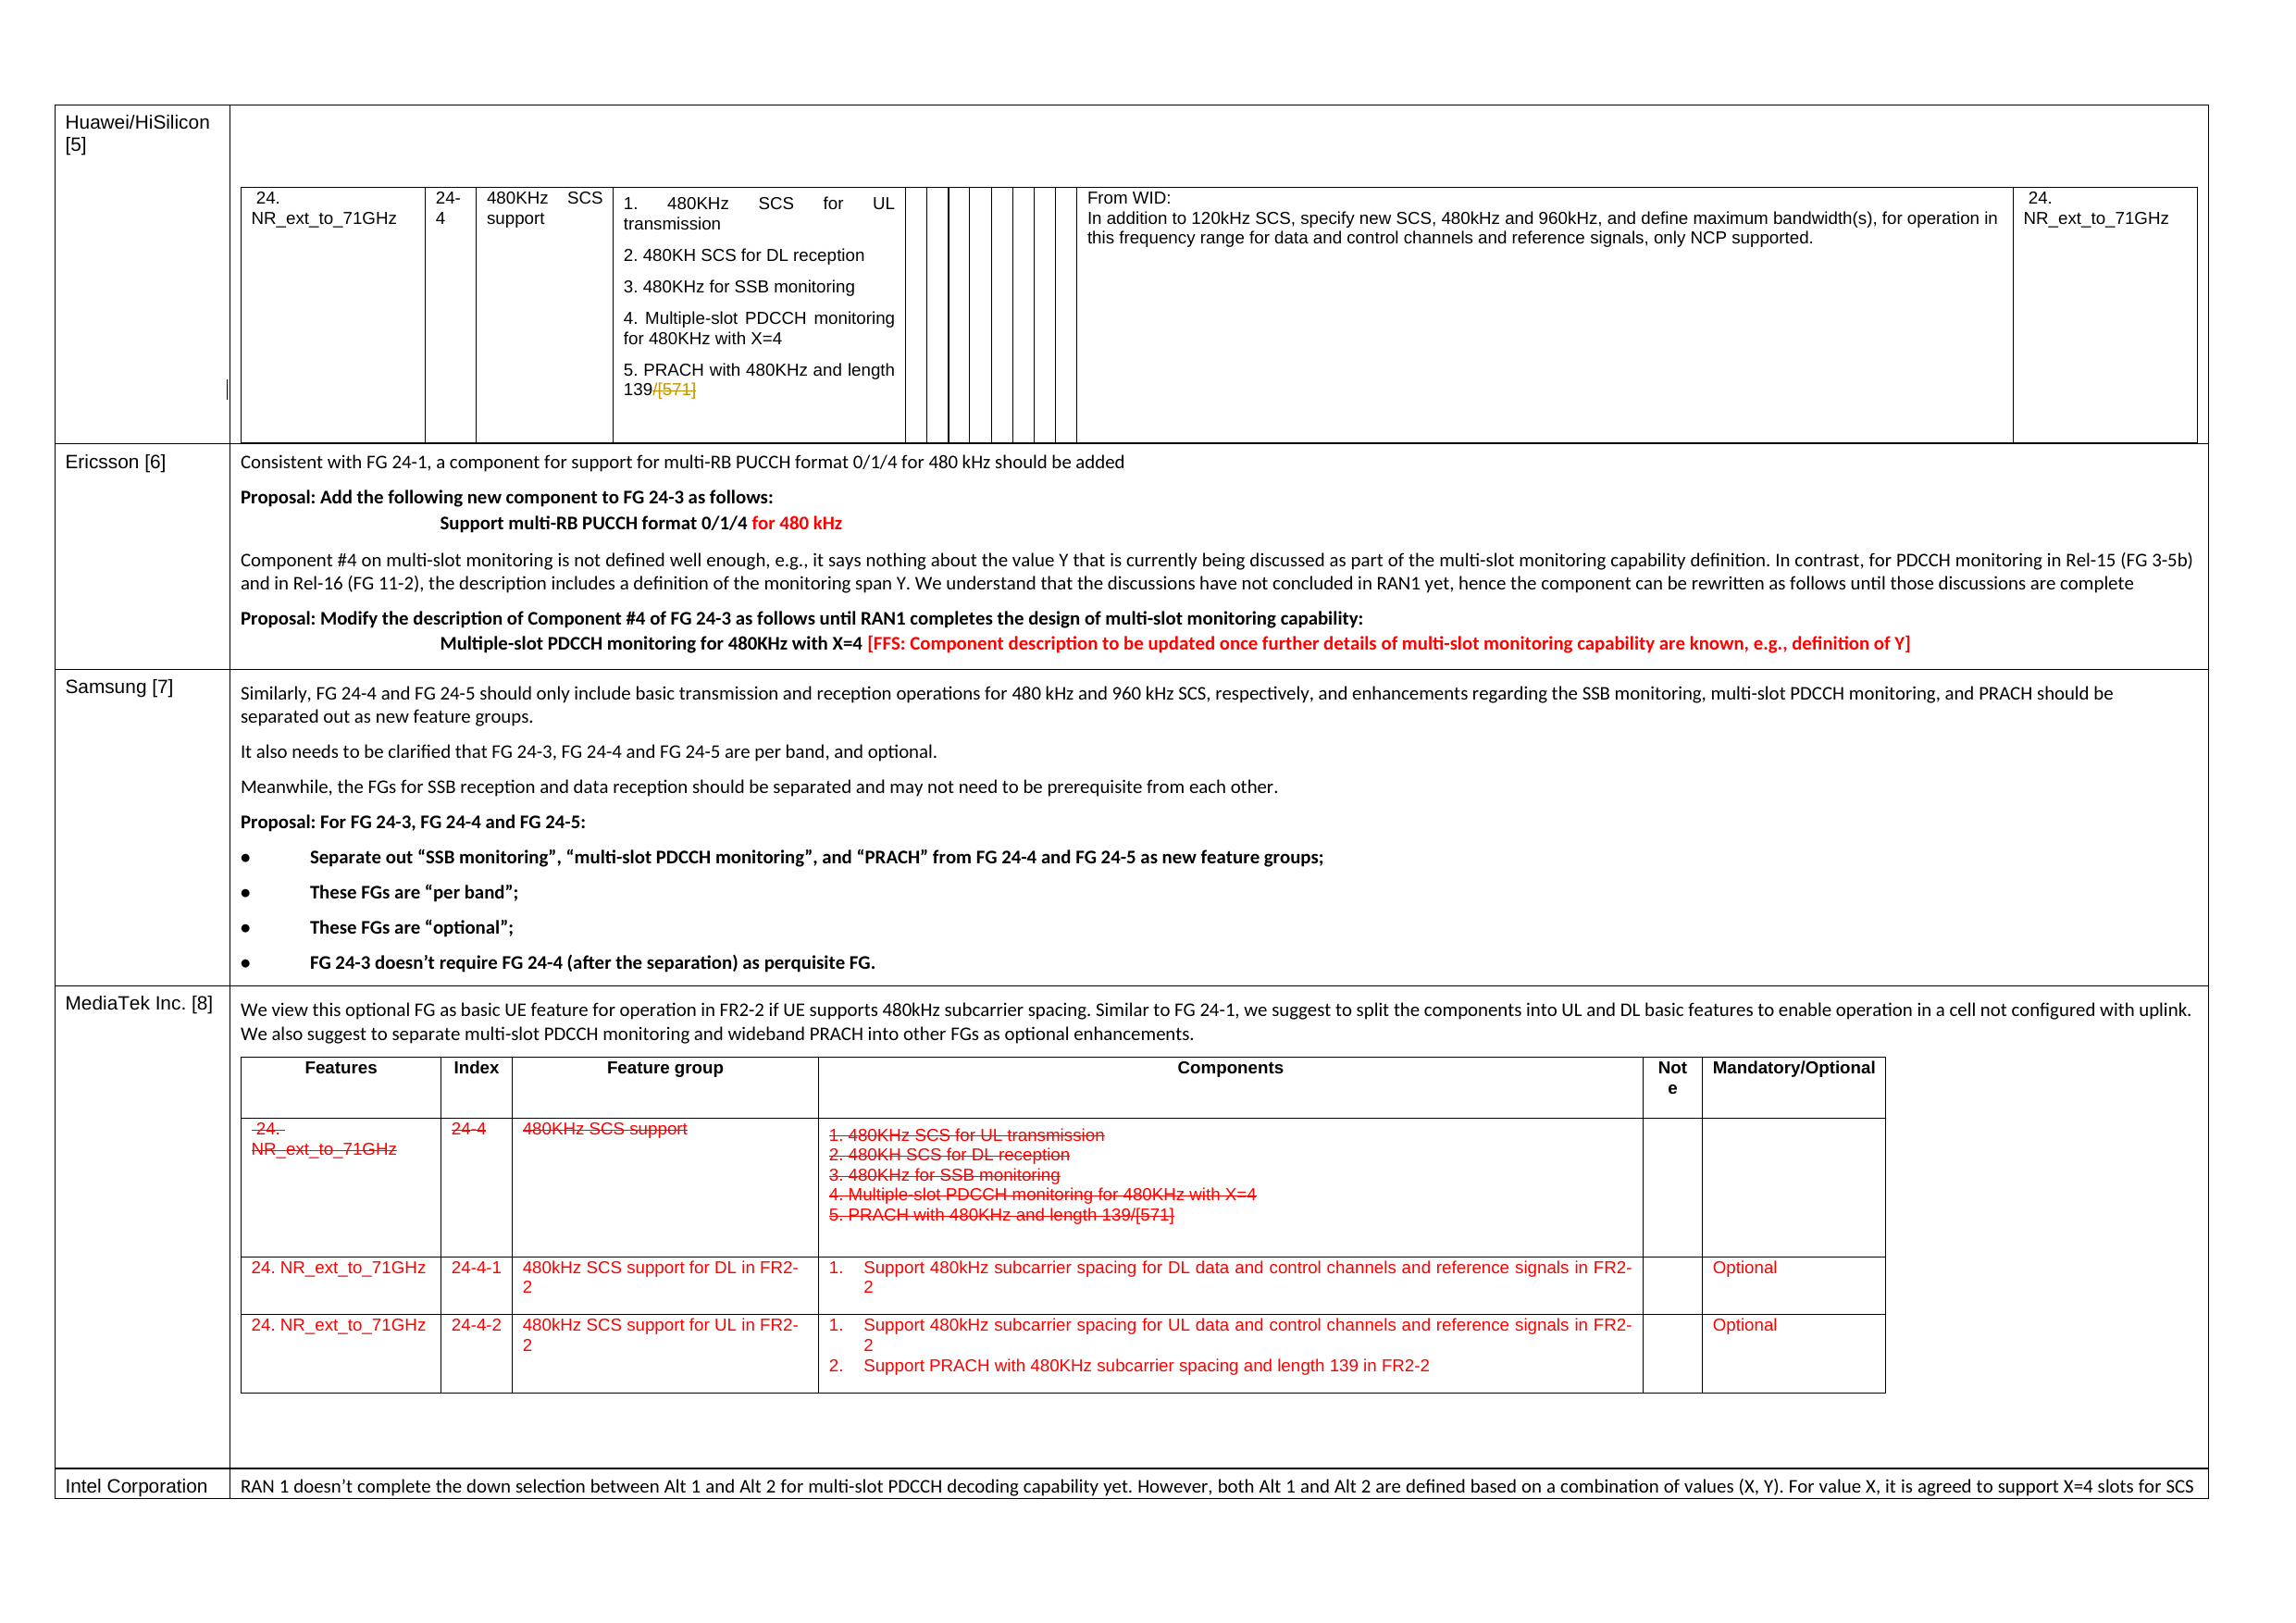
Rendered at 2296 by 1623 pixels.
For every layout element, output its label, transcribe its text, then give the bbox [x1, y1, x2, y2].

table_cell Consistent with FG 24-1, a component for support for multi-RB PUCCH format 0/1/4 for 480 kHz should be added Proposal: Add the following new component to FG 24-3 as follows: Support multi-RB PUCCH format 0/1/4 for 480 kHz Component #4 on multi-slot monitoring is not defined well enough, e.g., it says nothing about the value Y that is currently being discussed as part of the multi-slot monitoring capability definition. In contrast, for PDCCH monitoring in Rel-15 (FG 3-5b) and in Rel-16 (FG 11-2), the description includes a definition of the monitoring span Y. We understand that the discussions have not concluded in RAN1 yet, hence the component can be rewritten as follows until those discussions are complete Proposal: Modify the description of Component #4 of FG 24-3 as follows until RAN1 completes the design of multi-slot monitoring capability: Multiple-slot PDCCH monitoring for 480KHz with X=4 [FFS: Component description to be updated once further details of multi-slot monitoring capability are known, e.g., definition of Y] [230, 444, 2208, 669]
table_cell Samsung [7] [56, 670, 230, 985]
table_cell Huawei/HiSilicon [5] [56, 105, 230, 443]
table_cell Similarly, FG 24-4 and FG 24-5 should only include basic transmission and reception operations for 480 kHz and 960 kHz SCS, respectively, and enhancements regarding the SSB monitoring, multi-slot PDCCH monitoring, and PRACH should be separated out as new feature groups. It also needs to be clarified that FG 24-3, FG 24-4 and FG 24-5 are per band, and optional. Meanwhile, the FGs for SSB reception and data reception should be separated and may not need to be prerequisite from each other. Proposal: For FG 24-3, FG 24-4 and FG 24-5: • Separate out “SSB monitoring”, “multi-slot PDCCH monitoring”, and “PRACH” from FG 24-4 and FG 24-5 as new feature groups; • These FGs are “per band”; • These FGs are “optional”; • FG 24-3 doesn’t require FG 24-4 (after the separation) as perquisite FG. [230, 670, 2208, 985]
table_cell MediaTek Inc. [8] [56, 986, 230, 1468]
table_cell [230, 1469, 2208, 1498]
table_cell We view this optional FG as basic UE feature for operation in FR2-2 if UE supports 480kHz subcarrier spacing. Similar to FG 24-1, we suggest to split the components into UL and DL basic features to enable operation in a cell not configured with uplink. We also suggest to separate multi-slot PDCCH monitoring and wideband PRACH into other FGs as optional enhancements. [230, 986, 2208, 1468]
table_cell Ericsson [6] [56, 444, 230, 669]
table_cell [56, 1469, 230, 1498]
table_cell [230, 105, 2208, 443]
